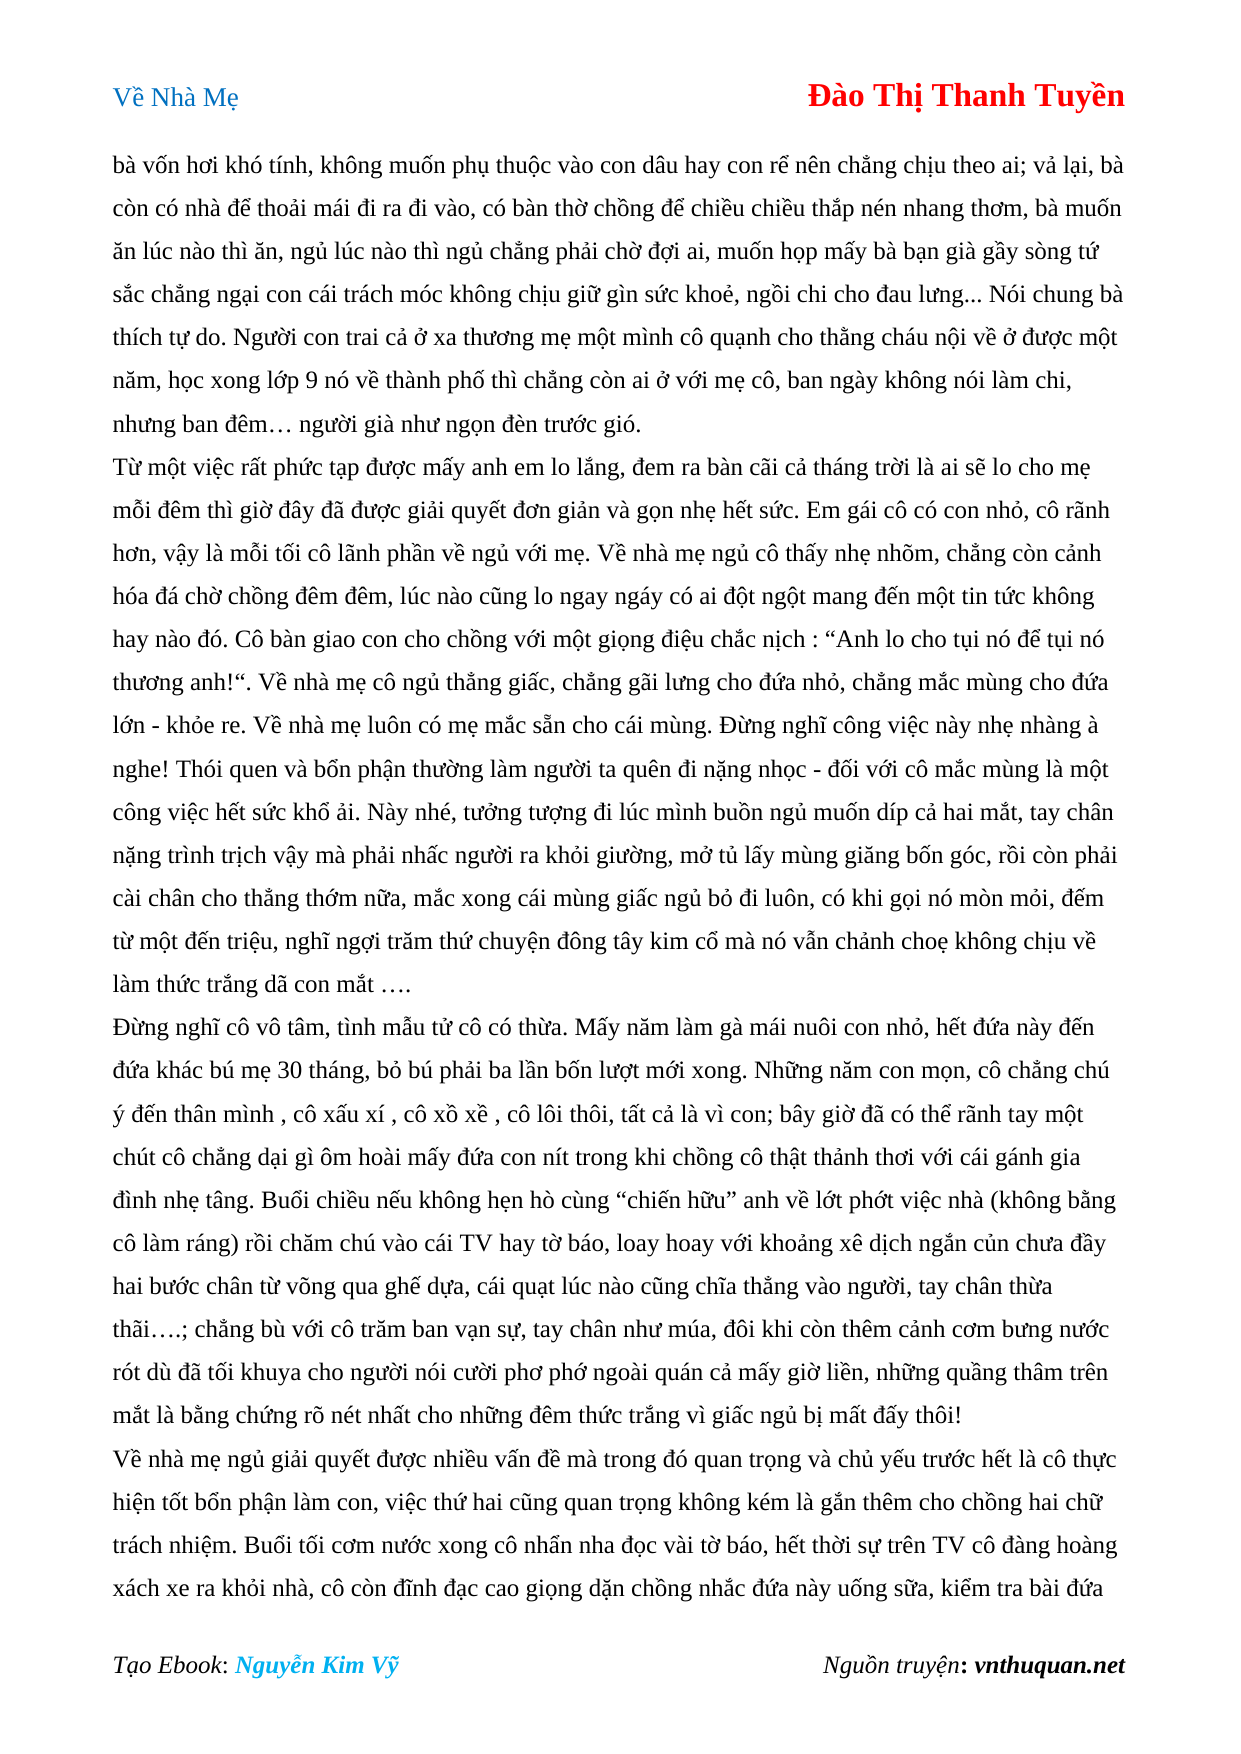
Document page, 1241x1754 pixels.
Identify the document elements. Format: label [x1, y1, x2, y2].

text [112, 150, 1128, 1602]
